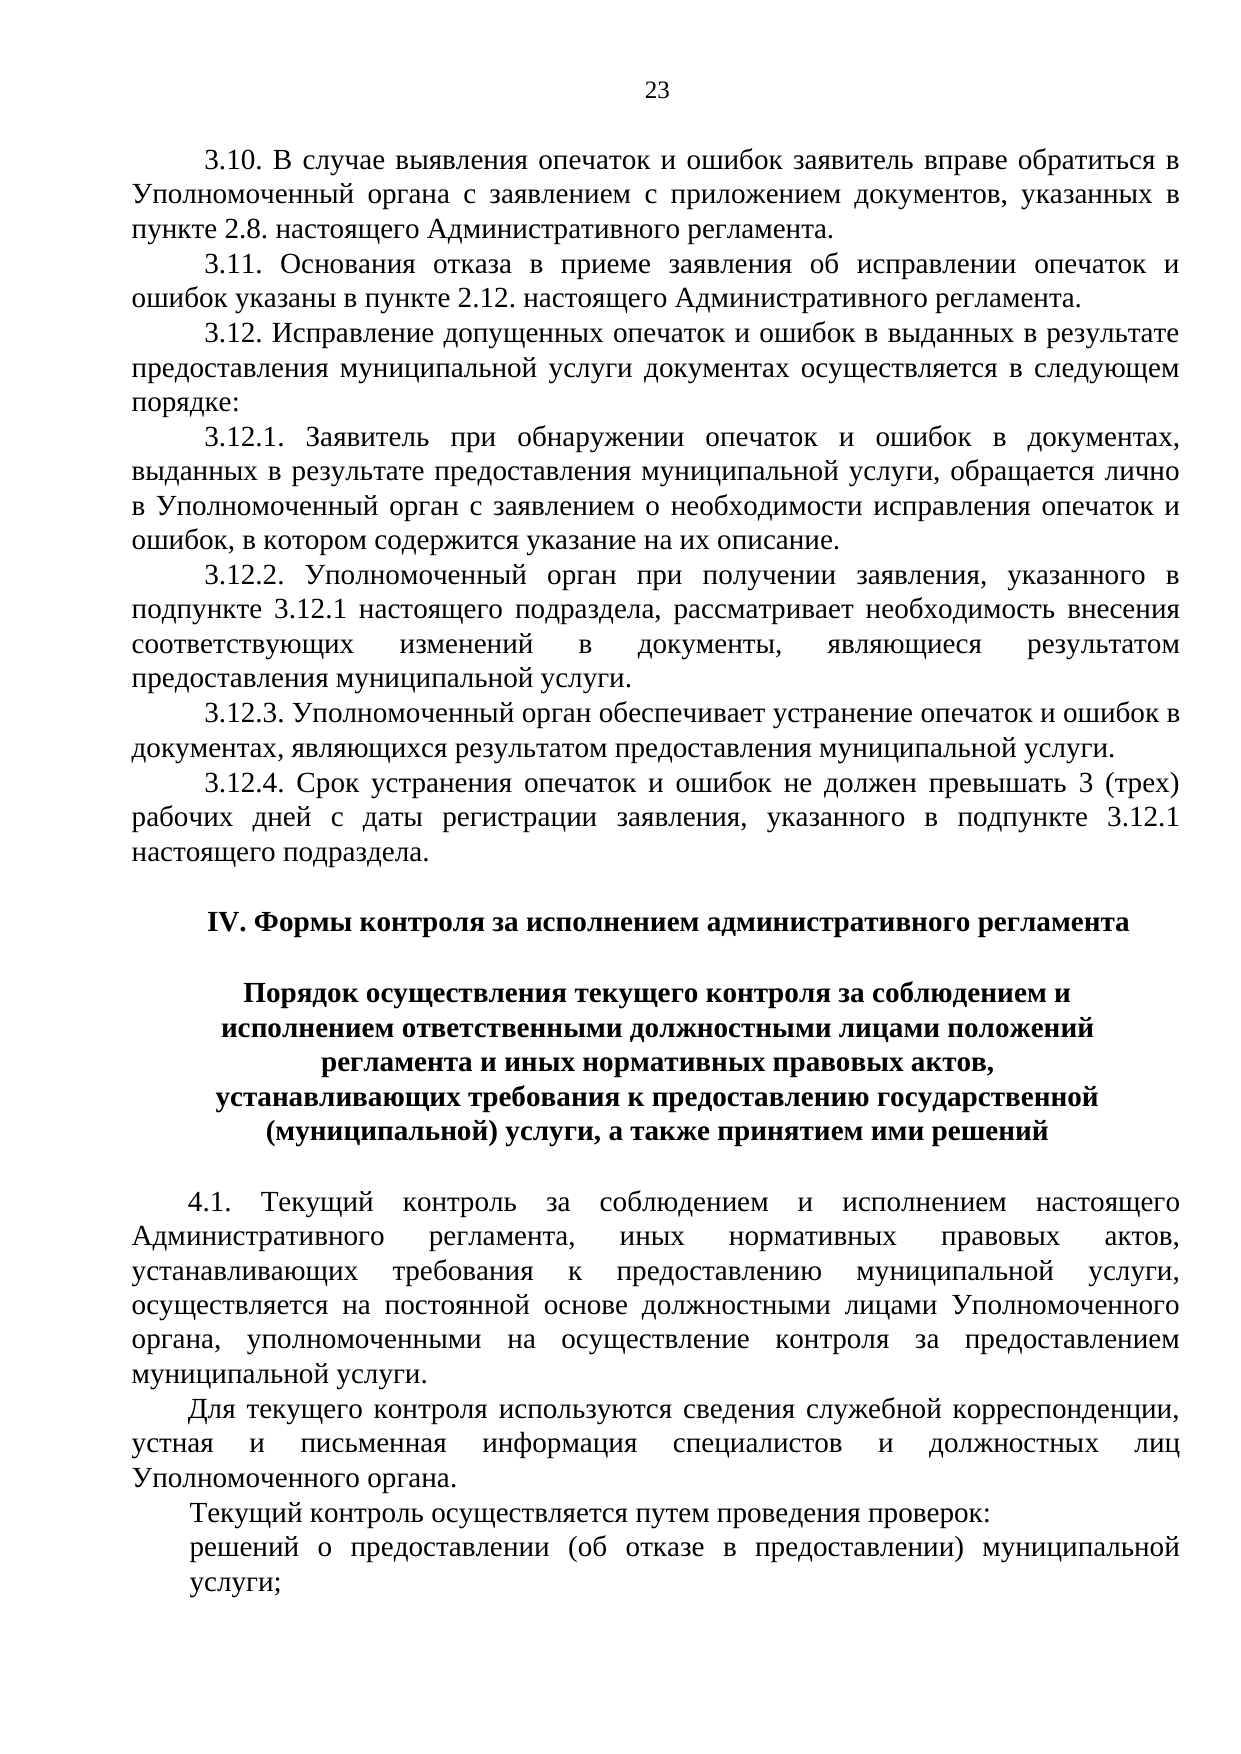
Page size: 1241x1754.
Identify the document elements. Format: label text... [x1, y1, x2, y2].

text 3.11. Основания отказа в приеме заявления об исправлении опечаток и ошибок указаны в пункте 2.12. настоящего Административного регламента. [131, 246, 1181, 314]
text 3.12.4. Срок устранения опечаток и ошибок не должен превышать 3 (трех) рабочих дней с даты регистрации заявления, указанного в подпункте 3.12.1 настоящего подраздела. [131, 765, 1181, 867]
text IV. Формы контроля за исполнением административного регламента [155, 904, 1182, 938]
text устанавливающих требования к предоставлению государственной [138, 1079, 1176, 1112]
text 3.12.2. Уполномоченный орган при получении заявления, указанного в подпункте 3.12.1 настоящего подраздела, рассматривает необходимость внесения соответствующих изменений в документы, являющиеся результатом предоставления муниципальной услуги. [131, 557, 1181, 694]
text 3.10. В случае выявления опечаток и ошибок заявитель вправе обратиться в Уполномоченный органа с заявлением с приложением документов, указанных в пункте 2.8. настоящего Административного регламента. [131, 142, 1181, 245]
text 3.12.3. Уполномоченный орган обеспечивает устранение опечаток и ошибок в документах, являющихся результатом предоставления муниципальной услуги. [131, 695, 1181, 763]
text 3.12. Исправление допущенных опечаток и ошибок в выданных в результате предоставления муниципальной услуги документах осуществляется в следующем порядке: [131, 315, 1181, 418]
text Текущий контроль осуществляется путем проведения проверок: [189, 1495, 1181, 1528]
text 4.1. Текущий контроль за соблюдением и исполнением настоящего Административного регламента, иных нормативных правовых актов, устанавливающих требования к предоставлению муниципальной услуги, осуществляется на постоянной основе должностными лицами Уполномоченного органа, уполномоченными на осуществление контроля за предоставлением муниципальной услуги. [131, 1184, 1181, 1390]
text Для текущего контроля используются сведения служебной корреспонденции, устная и письменная информация специалистов и должностных лиц Уполномоченного органа. [131, 1391, 1181, 1493]
text 3.12.1. Заявитель при обнаружении опечаток и ошибок в документах, выданных в результате предоставления муниципальной услуги, обращается лично в Уполномоченный орган с заявлением о необходимости исправления опечаток и ошибок, в котором содержится указание на их описание. [131, 419, 1181, 556]
text (муниципальной) услуги, а также принятием ими решений [138, 1113, 1176, 1147]
text решений о предоставлении (об отказе в предоставлении) муниципальной услуги; [189, 1529, 1181, 1597]
text Порядок осуществления текущего контроля за соблюдением и исполнением ответственными должностными лицами положений регламента и иных нормативных правовых актов, [208, 975, 1106, 1078]
